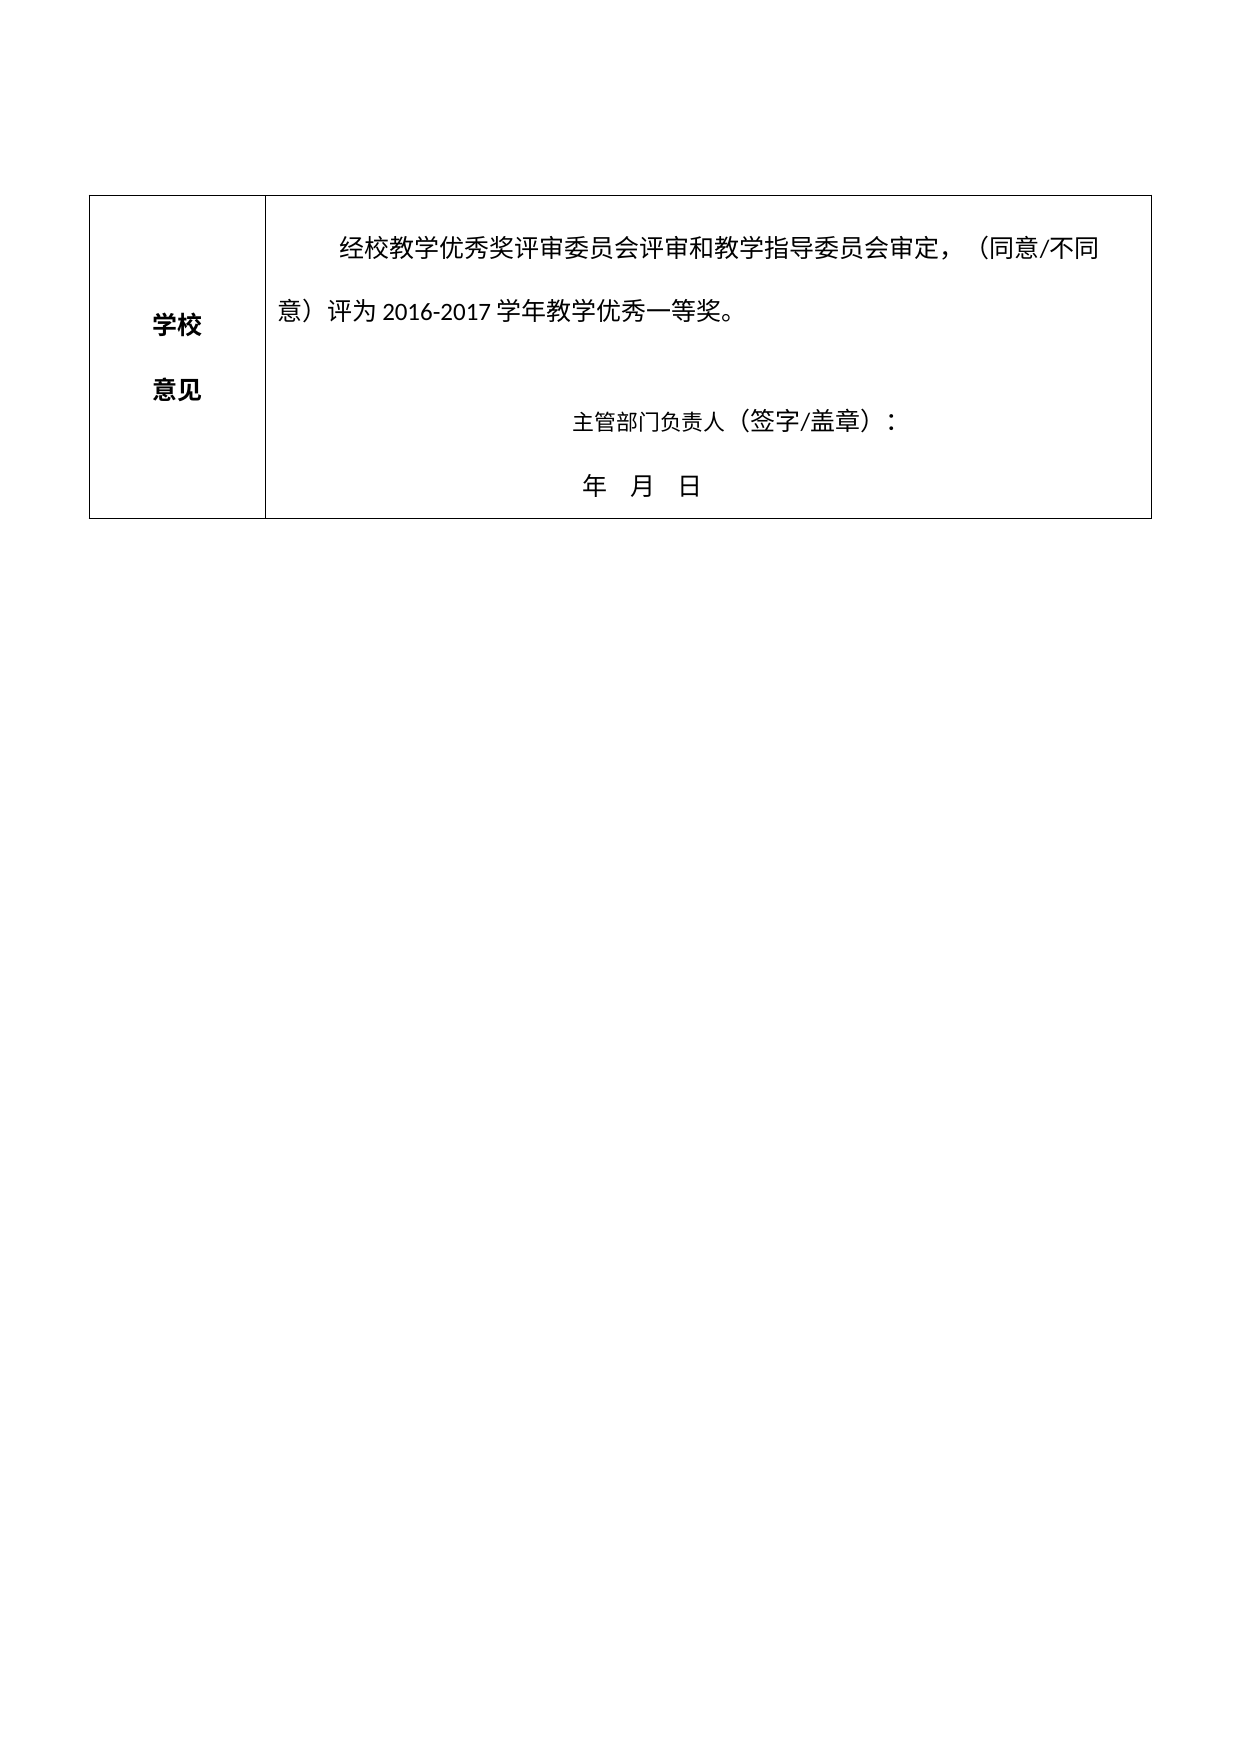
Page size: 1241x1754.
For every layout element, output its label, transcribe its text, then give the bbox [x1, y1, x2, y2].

table_cell 经校教学优秀奖评审委员会评审和教学指导委员会审定，（同意/不同意）评为2016-2017学年教学优秀一等奖。 主管部门负责人（签字/盖章）： 年 月 日 [266, 196, 1151, 517]
table_cell 学校 意见 [90, 196, 265, 517]
